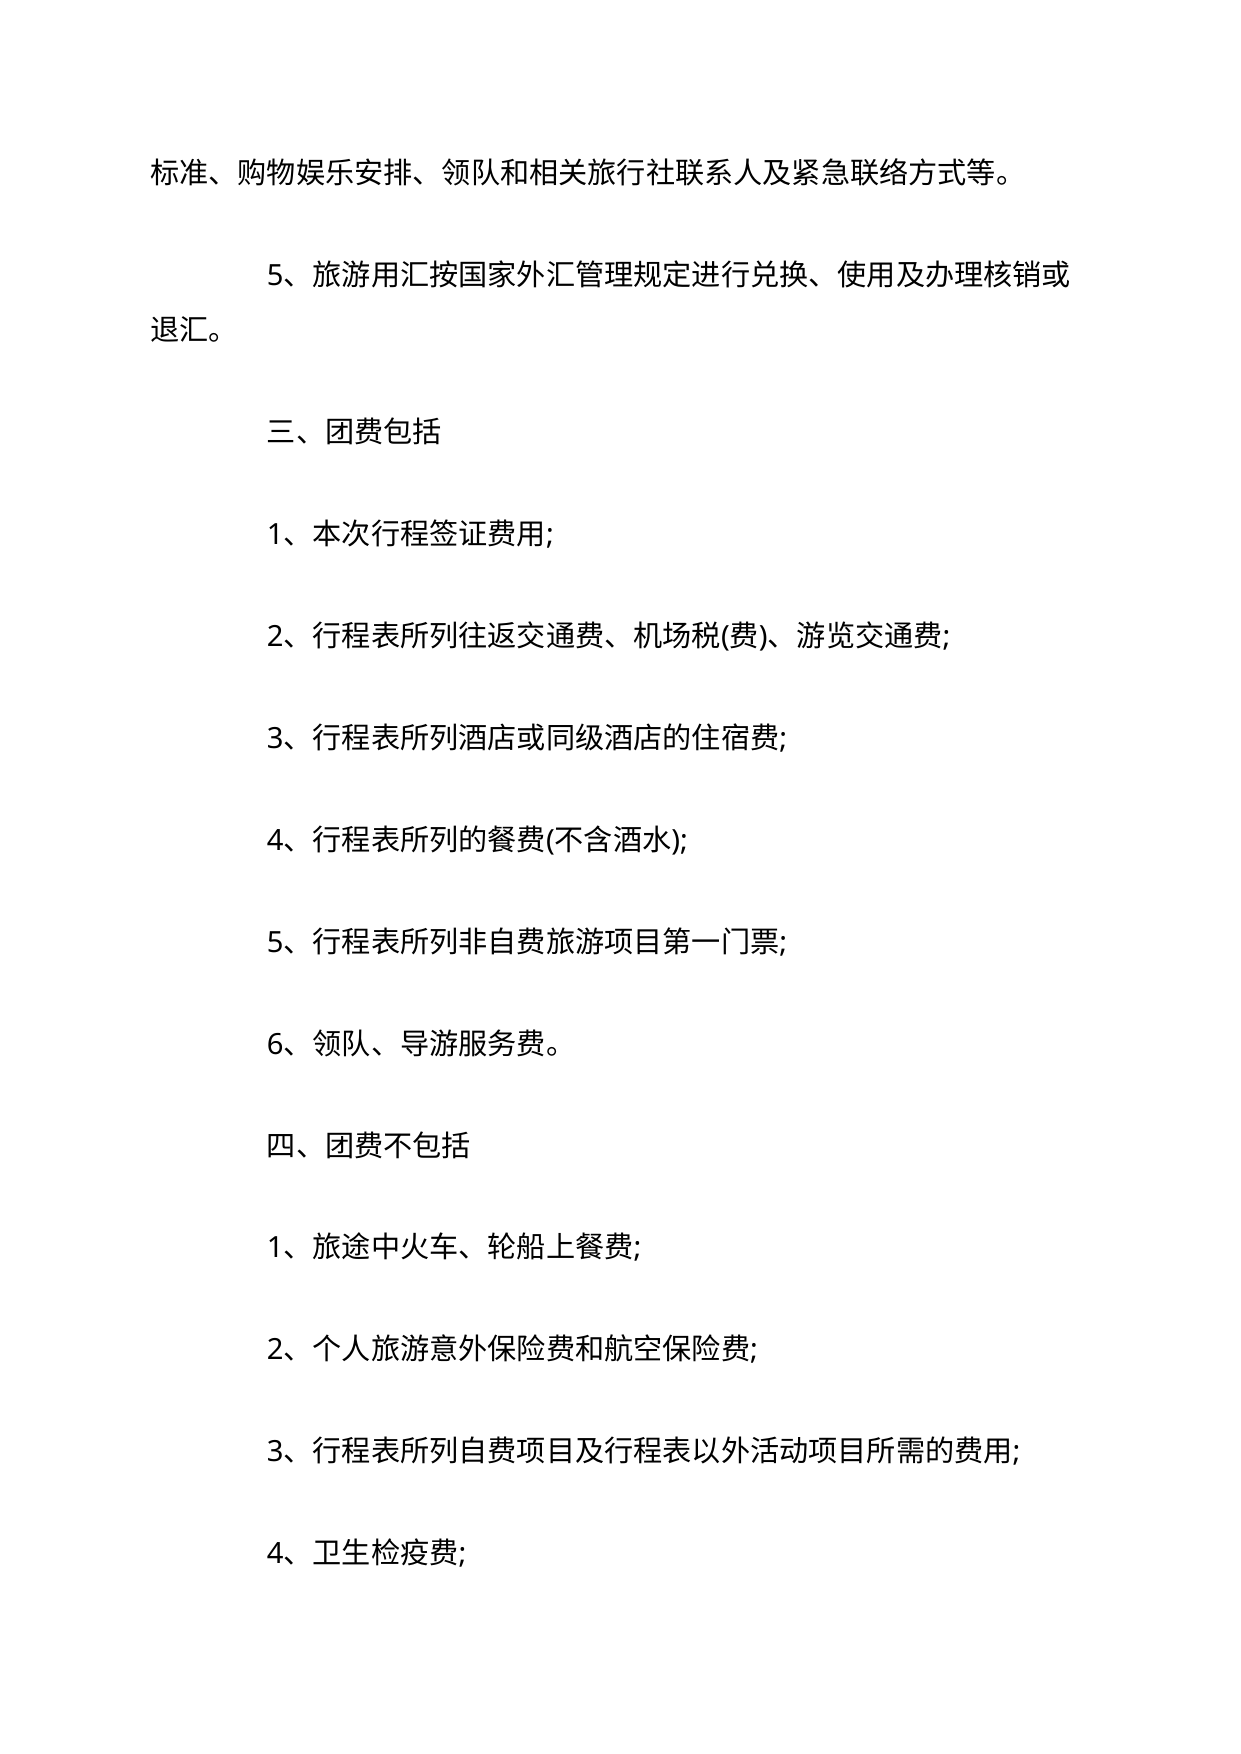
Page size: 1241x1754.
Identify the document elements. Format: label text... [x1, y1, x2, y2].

text 2、个人旅游意外保险费和航空保险费; [150, 1326, 1090, 1368]
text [150, 150, 1090, 192]
text 4、卫生检疫费; [150, 1530, 1090, 1572]
text 6、领队、导游服务费。 [150, 1020, 1090, 1063]
text 5、旅游用汇按国家外汇管理规定进行兑换、使用及办理核销或退汇。 [150, 252, 1090, 349]
text 4、行程表所列的餐费(不含酒水); [150, 816, 1090, 859]
text 2、行程表所列往返交通费、机场税(费)、游览交通费; [150, 612, 1090, 655]
text 3、行程表所列酒店或同级酒店的住宿费; [150, 714, 1090, 757]
text 三、团费包括 [150, 408, 1090, 451]
text 1、本次行程签证费用; [150, 510, 1090, 553]
text 四、团费不包括 [150, 1122, 1090, 1164]
text 1、旅途中火车、轮船上餐费; [150, 1224, 1090, 1266]
text 5、行程表所列非自费旅游项目第一门票; [150, 918, 1090, 961]
text 3、行程表所列自费项目及行程表以外活动项目所需的费用; [150, 1428, 1090, 1470]
